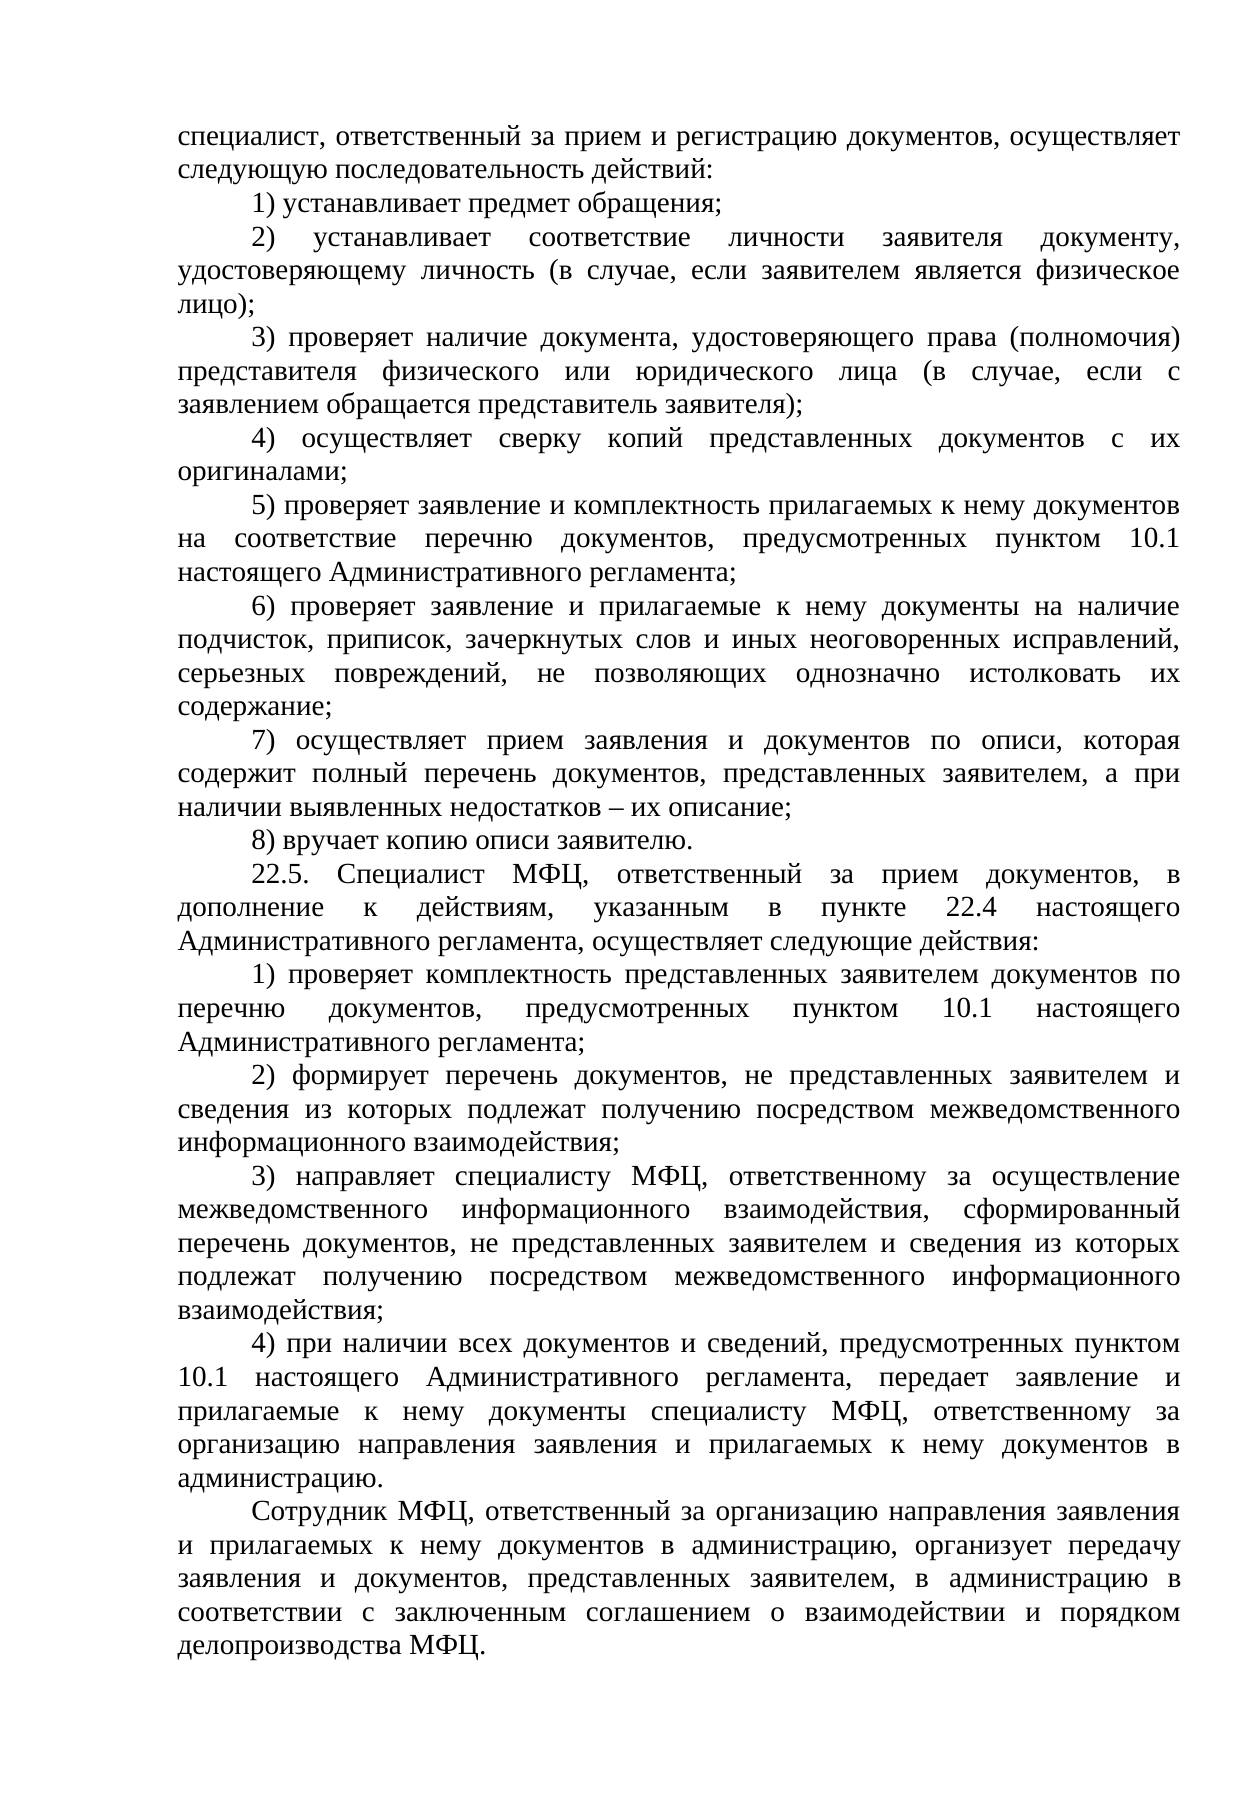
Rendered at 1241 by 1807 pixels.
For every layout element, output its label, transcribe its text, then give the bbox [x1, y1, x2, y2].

text 3) проверяет наличие документа, удостоверяющего права (полномочия) представителя физического или юридического лица (в случае, если с заявлением обращается представитель заявителя); [177, 319, 1181, 420]
text Сотрудник МФЦ, ответственный за организацию направления заявления и прилагаемых к нему документов в администрацию, организует передачу заявления и документов, представленных заявителем, в администрацию в соответствии с заключенным соглашением о взаимодействии и порядком делопроизводства МФЦ. [177, 1493, 1181, 1661]
text 3) направляет специалисту МФЦ, ответственному за осуществление межведомственного информационного взаимодействия, сформированный перечень документов, не представленных заявителем и сведения из которых подлежат получению посредством межведомственного информационного взаимодействия; [177, 1158, 1181, 1326]
text 4) при наличии всех документов и сведений, предусмотренных пунктом 10.1 настоящего Административного регламента, передает заявление и прилагаемые к нему документы специалисту МФЦ, ответственному за организацию направления заявления и прилагаемых к нему документов в администрацию. [177, 1326, 1181, 1493]
text 2) формирует перечень документов, не представленных заявителем и сведения из которых подлежат получению посредством межведомственного информационного взаимодействия; [177, 1057, 1181, 1158]
text 8) вручает копию описи заявителю. [177, 822, 1181, 856]
text 2) устанавливает соответствие личности заявителя документу, удостоверяющему личность (в случае, если заявителем является физическое лицо); [177, 219, 1181, 319]
text 1) проверяет комплектность представленных заявителем документов по перечню документов, предусмотренных пунктом 10.1 настоящего Административного регламента; [177, 957, 1181, 1057]
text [177, 118, 1181, 185]
text 7) осуществляет прием заявления и документов по описи, которая содержит полный перечень документов, представленных заявителем, а при наличии выявленных недостатков – их описание; [177, 722, 1181, 822]
text 1) устанавливает предмет обращения; [177, 185, 1181, 219]
text 5) проверяет заявление и комплектность прилагаемых к нему документов на соответствие перечню документов, предусмотренных пунктом 10.1 настоящего Административного регламента; [177, 487, 1181, 588]
text 22.5. Специалист МФЦ, ответственный за прием документов, в дополнение к действиям, указанным в пункте 22.4 настоящего Административного регламента, осуществляет следующие действия: [177, 856, 1181, 957]
text 6) проверяет заявление и прилагаемые к нему документы на наличие подчисток, приписок, зачеркнутых слов и иных неоговоренных исправлений, серьезных повреждений, не позволяющих однозначно истолковать их содержание; [177, 588, 1181, 722]
text 4) осуществляет сверку копий представленных документов с их оригиналами; [177, 420, 1181, 487]
